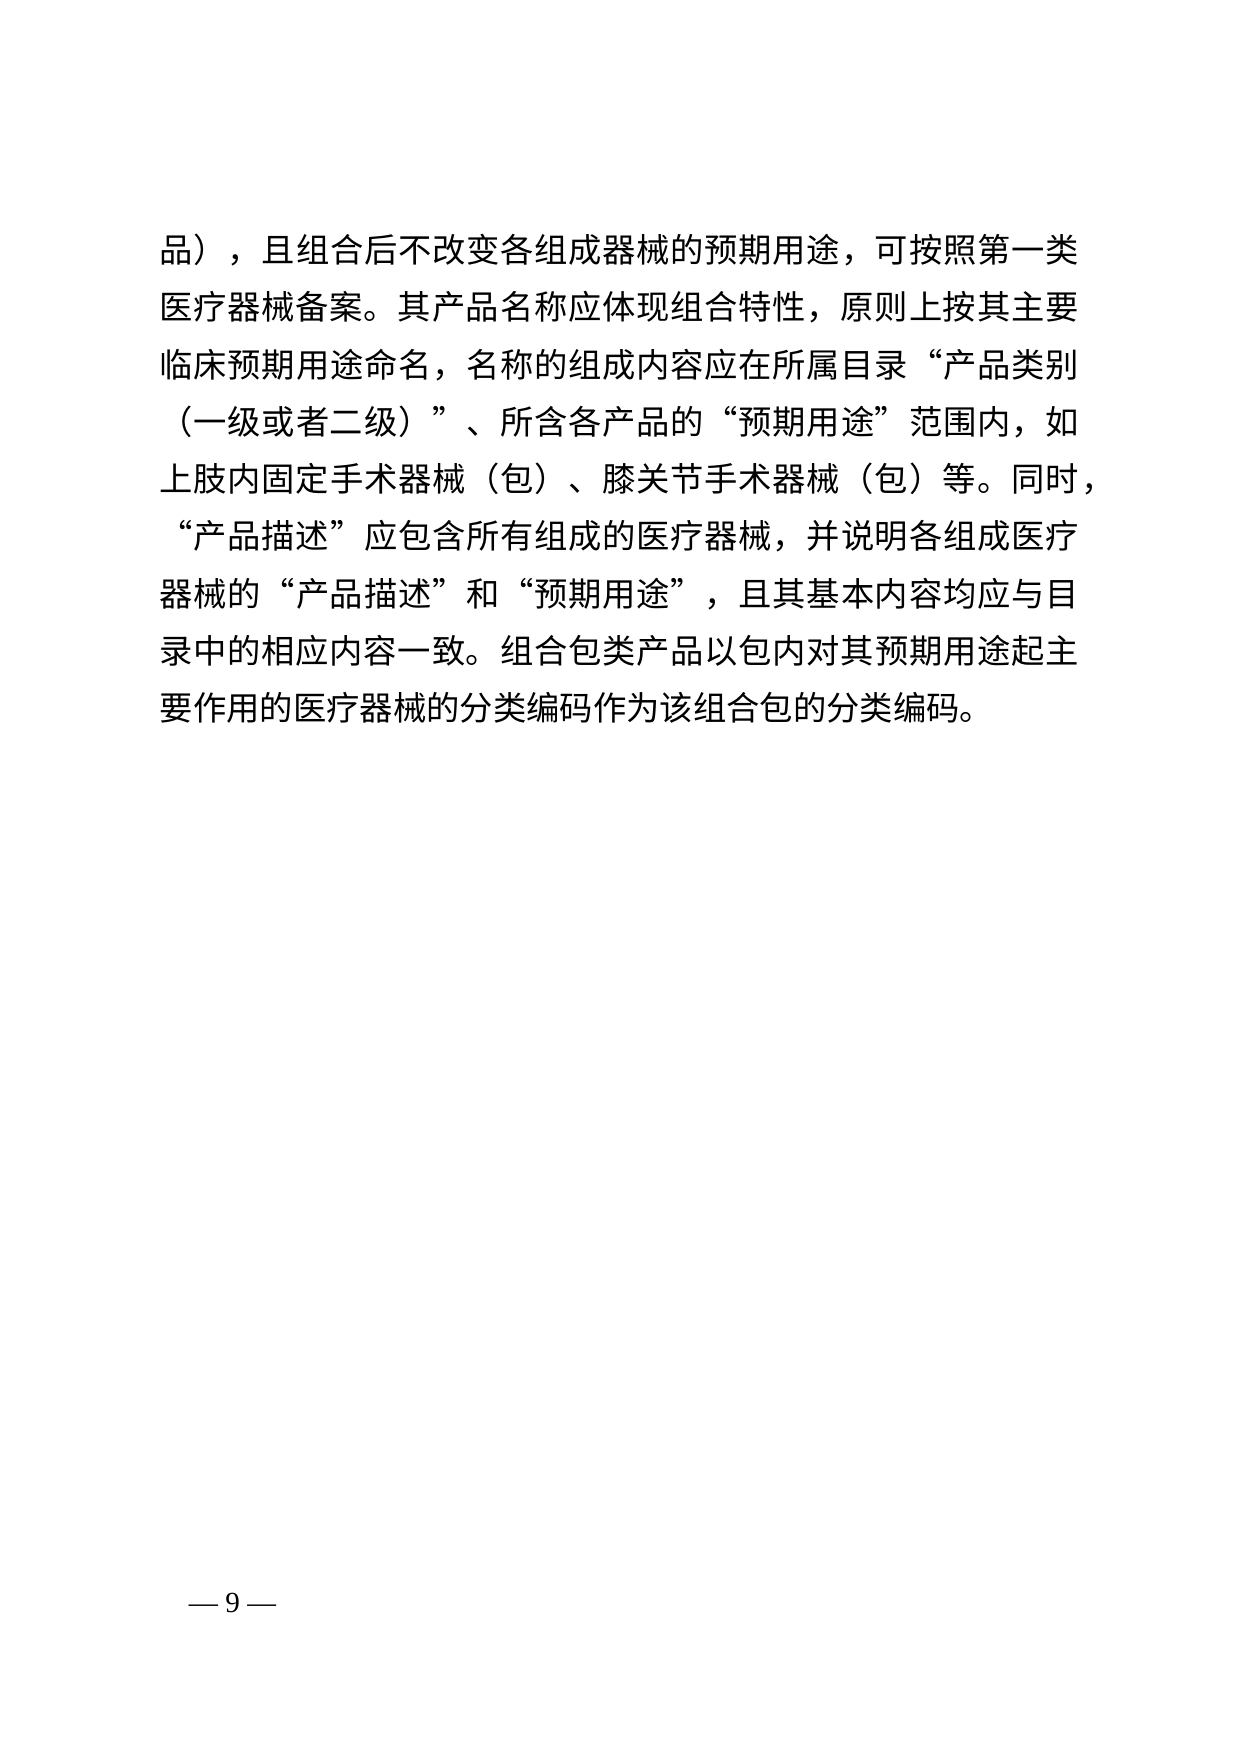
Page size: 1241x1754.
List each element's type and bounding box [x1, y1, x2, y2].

text [159, 217, 1081, 732]
